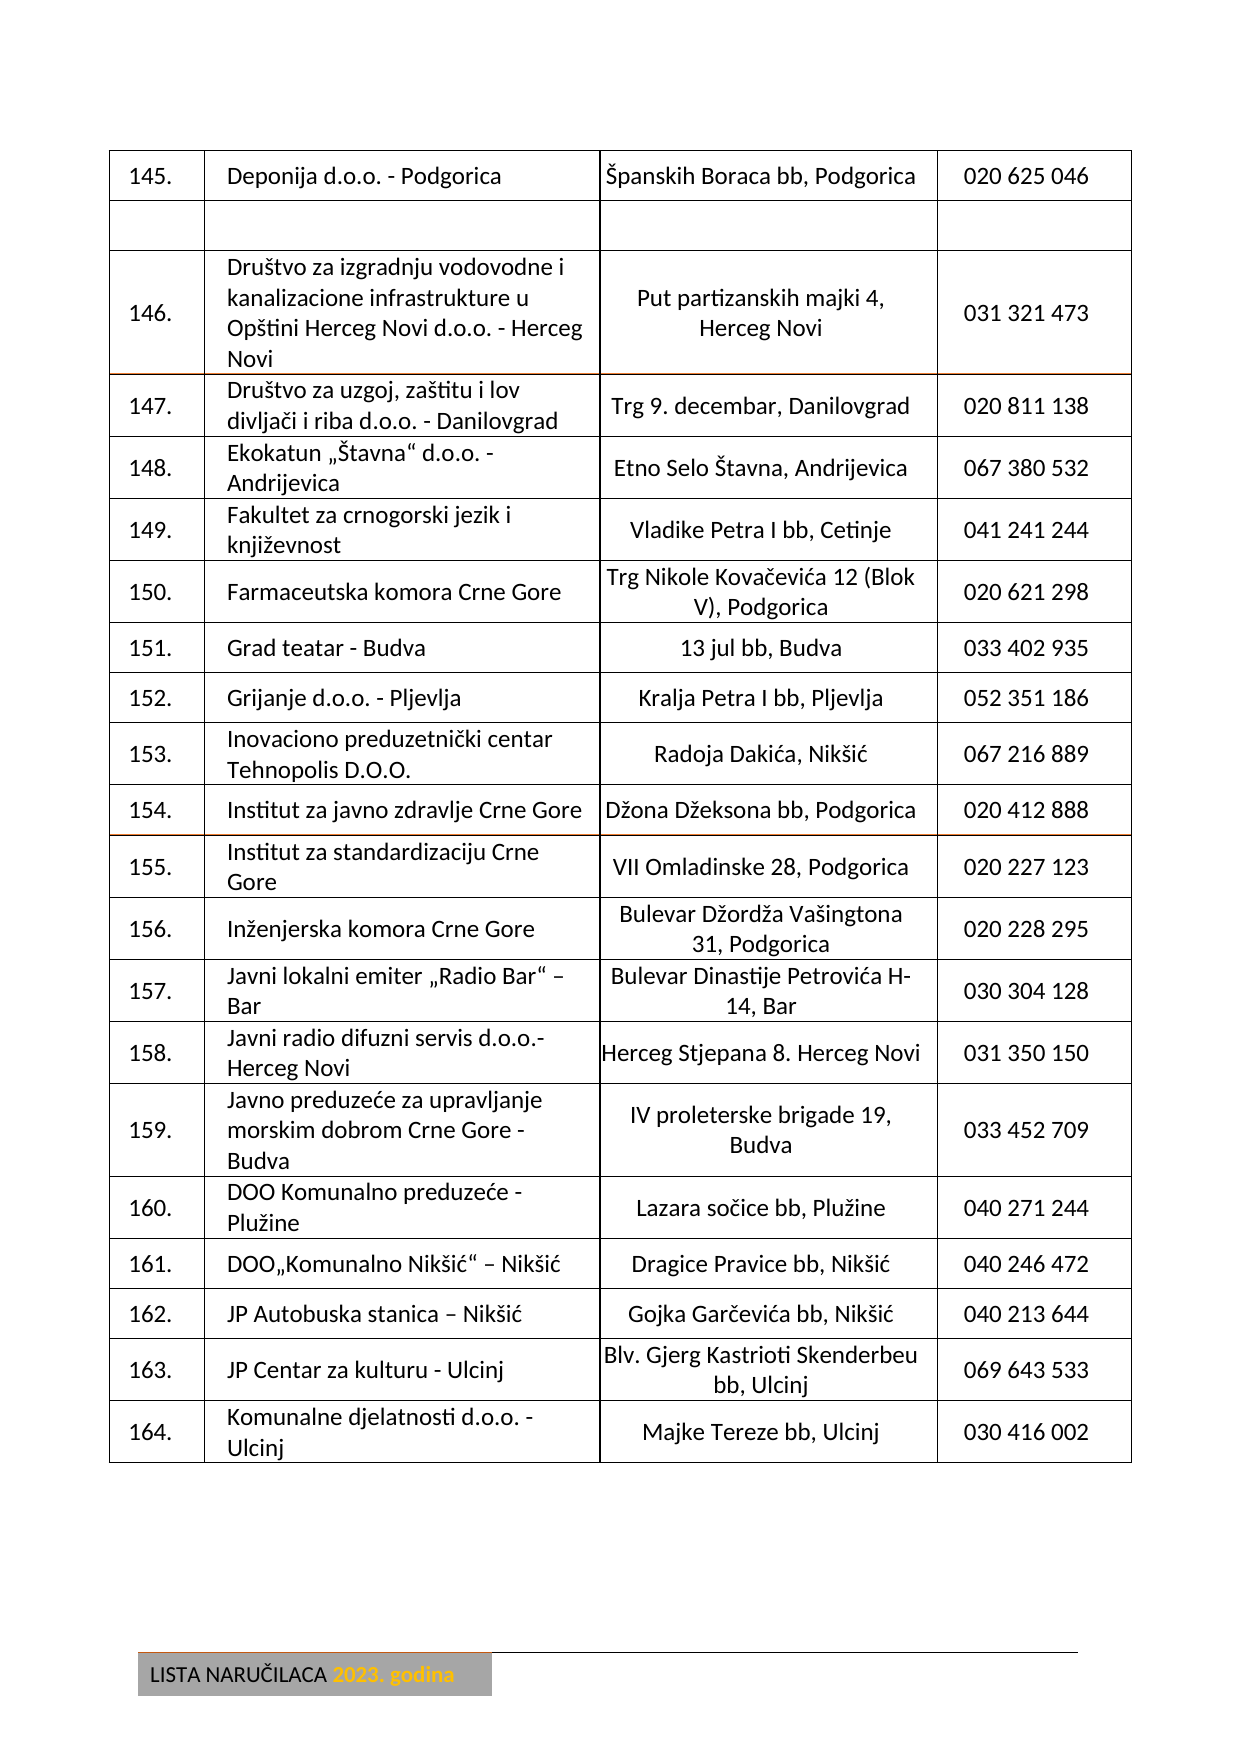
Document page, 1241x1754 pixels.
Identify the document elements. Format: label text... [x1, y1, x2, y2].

table_cell [110, 1401, 204, 1462]
table_cell Blv. Gjerg Kastrioti Skenderbeu bb, Ulcinj [601, 1339, 937, 1400]
table_cell Kralja Petra I bb, Pljevlja [601, 673, 937, 722]
table_cell Institut za javno zdravlje Crne Gore [205, 785, 599, 834]
table_cell 020 811 138 [938, 375, 1131, 436]
table_cell [110, 1239, 204, 1288]
table_cell [110, 437, 204, 498]
table_cell [938, 201, 1131, 250]
table_cell Farmaceutska komora Crne Gore [205, 561, 599, 622]
table_cell IV proleterske brigade 19, Budva [601, 1084, 937, 1176]
table_cell [110, 673, 204, 722]
table_cell Inovaciono preduzetnički centar Tehnopolis D.O.O. [205, 723, 599, 784]
table_cell [110, 898, 204, 959]
table_cell 020 625 046 [938, 151, 1131, 200]
table_cell 020 621 298 [938, 561, 1131, 622]
table_cell [110, 151, 204, 200]
table_cell Trg 9. decembar, Danilovgrad [601, 375, 937, 436]
table_cell Javni lokalni emiter „Radio Bar“ – Bar [205, 960, 599, 1021]
table_cell [205, 201, 599, 250]
table_cell Španskih Boraca bb, Podgorica [601, 151, 937, 200]
table_cell 040 246 472 [938, 1239, 1131, 1288]
table_cell [110, 561, 204, 622]
table_cell Lazara sočice bb, Plužine [601, 1177, 937, 1238]
table_cell 020 412 888 [938, 785, 1131, 834]
table_cell Radoja Dakića, Nikšić [601, 723, 937, 784]
table_cell Društvo za izgradnju vodovodne i kanalizacione infrastrukture u Opštini Herceg Novi d.o.o. - Herceg Novi [205, 251, 599, 373]
table_cell 067 380 532 [938, 437, 1131, 498]
table_cell Put partizanskih majki 4, Herceg Novi [601, 251, 937, 373]
table_cell 031 350 150 [938, 1022, 1131, 1083]
table_cell 030 304 128 [938, 960, 1131, 1021]
table_cell [110, 251, 204, 373]
table_cell 040 213 644 [938, 1289, 1131, 1338]
table_cell [110, 1022, 204, 1083]
table_cell JP Centar za kulturu - Ulcinj [205, 1339, 599, 1400]
table_cell Dragice Pravice bb, Nikšić [601, 1239, 937, 1288]
table_cell [110, 1289, 204, 1338]
table_cell [110, 499, 204, 560]
table_cell Vladike Petra I bb, Cetinje [601, 499, 937, 560]
table_cell Ekokatun „Štavna“ d.o.o. - Andrijevica [205, 437, 599, 498]
table_cell [110, 960, 204, 1021]
table_cell [110, 723, 204, 784]
table_cell Džona Džeksona bb, Podgorica [601, 785, 937, 834]
table_cell 033 402 935 [938, 623, 1131, 672]
table_cell [110, 201, 204, 250]
table_cell 13 jul bb, Budva [601, 623, 937, 672]
table_cell Gojka Garčevića bb, Nikšić [601, 1289, 937, 1338]
table_cell [110, 375, 204, 436]
table_cell 031 321 473 [938, 251, 1131, 373]
table_cell JP Autobuska stanica – Nikšić [205, 1289, 599, 1338]
table_cell 033 452 709 [938, 1084, 1131, 1176]
table_cell Trg Nikole Kovačevića 12 (Blok V), Podgorica [601, 561, 937, 622]
table_cell Komunalne djelatnosti d.o.o. - Ulcinj [205, 1401, 599, 1462]
table_cell 020 227 123 [938, 836, 1131, 897]
table_cell [601, 201, 937, 250]
table_cell 041 241 244 [938, 499, 1131, 560]
table_cell Bulevar Dinastije Petrovića H-14, Bar [601, 960, 937, 1021]
table_cell Herceg Stjepana 8. Herceg Novi [601, 1022, 937, 1083]
table_cell Grijanje d.o.o. - Pljevlja [205, 673, 599, 722]
table_cell Društvo za uzgoj, zaštitu i lov divljači i riba d.o.o. - Danilovgrad [205, 375, 599, 436]
table_cell Deponija d.o.o. - Podgorica [205, 151, 599, 200]
table_cell 030 416 002 [938, 1401, 1131, 1462]
table_cell 067 216 889 [938, 723, 1131, 784]
table_cell [110, 785, 204, 834]
table_cell Javni radio difuzni servis d.o.o.- Herceg Novi [205, 1022, 599, 1083]
table_cell [110, 623, 204, 672]
table_cell VII Omladinske 28, Podgorica [601, 836, 937, 897]
table_cell [110, 1177, 204, 1238]
table_cell [110, 1084, 204, 1176]
table_cell 020 228 295 [938, 898, 1131, 959]
table_cell 069 643 533 [938, 1339, 1131, 1400]
table_cell [110, 836, 204, 897]
table_cell 052 351 186 [938, 673, 1131, 722]
table_cell [110, 1339, 204, 1400]
table_cell 040 271 244 [938, 1177, 1131, 1238]
table_cell DOO„Komunalno Nikšić“ – Nikšić [205, 1239, 599, 1288]
table_cell Javno preduzeće za upravljanje morskim dobrom Crne Gore - Budva [205, 1084, 599, 1176]
table_cell Etno Selo Štavna, Andrijevica [601, 437, 937, 498]
table_cell Fakultet za crnogorski jezik i književnost [205, 499, 599, 560]
table_cell Inženjerska komora Crne Gore [205, 898, 599, 959]
table_cell Institut za standardizaciju Crne Gore [205, 836, 599, 897]
table_cell Bulevar Džordža Vašingtona 31, Podgorica [601, 898, 937, 959]
table_cell Grad teatar - Budva [205, 623, 599, 672]
table_cell Majke Tereze bb, Ulcinj [601, 1401, 937, 1462]
table_cell DOO Komunalno preduzeće -Plužine [205, 1177, 599, 1238]
